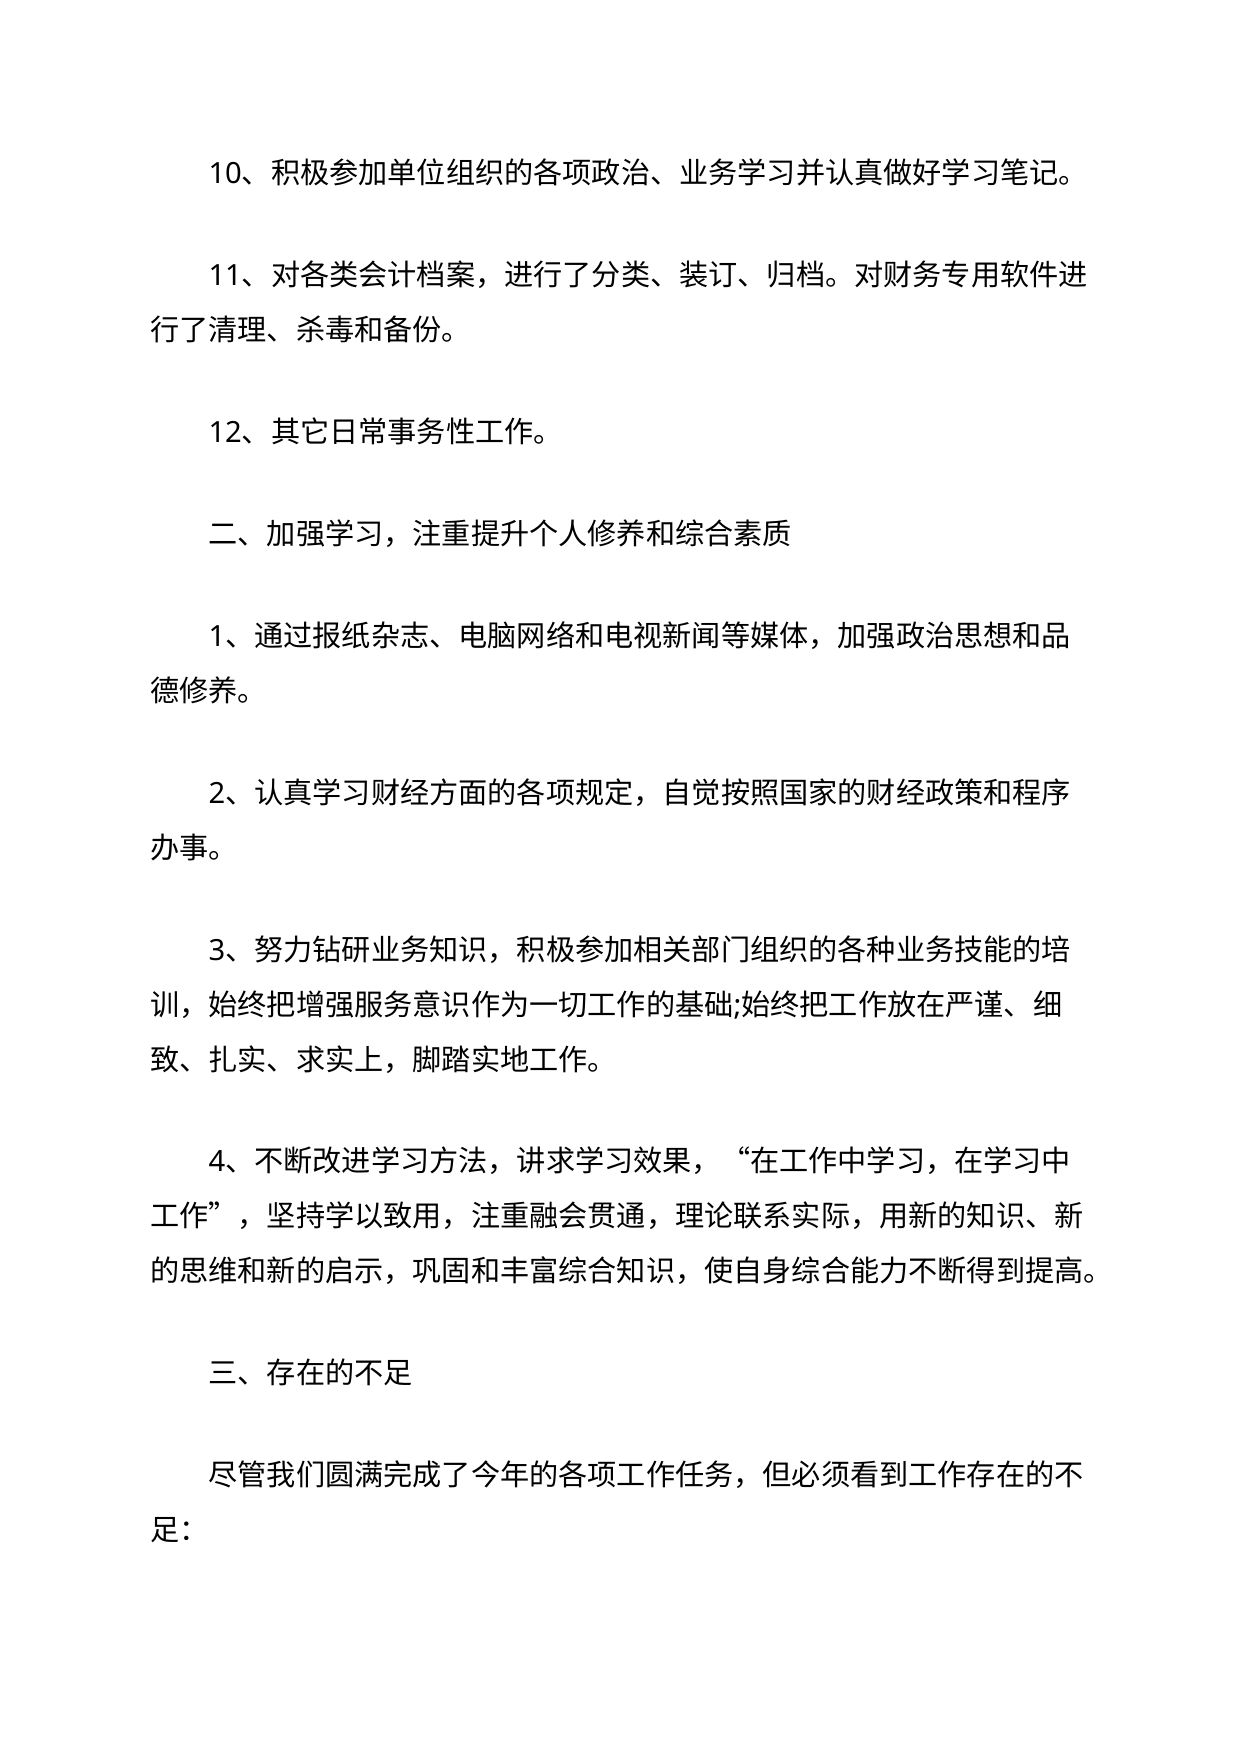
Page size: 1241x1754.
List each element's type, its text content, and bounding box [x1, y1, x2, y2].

text 10、积极参加单位组织的各项政治、业务学习并认真做好学习笔记。 [150, 150, 1090, 192]
text 12、其它日常事务性工作。 [150, 409, 1090, 451]
text 4、不断改进学习方法，讲求学习效果，“在工作中学习，在学习中工作”，坚持学以致用，注重融会贯通，理论联系实际，用新的知识、新的思维和新的启示，巩固和丰富综合知识，使自身综合能力不断得到提高。 [150, 1138, 1090, 1290]
text 2、认真学习财经方面的各项规定，自觉按照国家的财经政策和程序办事。 [150, 769, 1090, 867]
text 11、对各类会计档案，进行了分类、装订、归档。对财务专用软件进行了清理、杀毒和备份。 [150, 252, 1090, 349]
text 尽管我们圆满完成了今年的各项工作任务，但必须看到工作存在的不足： [150, 1451, 1090, 1548]
text 3、努力钻研业务知识，积极参加相关部门组织的各种业务技能的培训，始终把增强服务意识作为一切工作的基础;始终把工作放在严谨、细致、扎实、求实上，脚踏实地工作。 [150, 926, 1090, 1078]
text 二、加强学习，注重提升个人修养和综合素质 [150, 511, 1090, 553]
text 1、通过报纸杂志、电脑网络和电视新闻等媒体，加强政治思想和品德修养。 [150, 612, 1090, 710]
text 三、存在的不足 [150, 1349, 1090, 1392]
